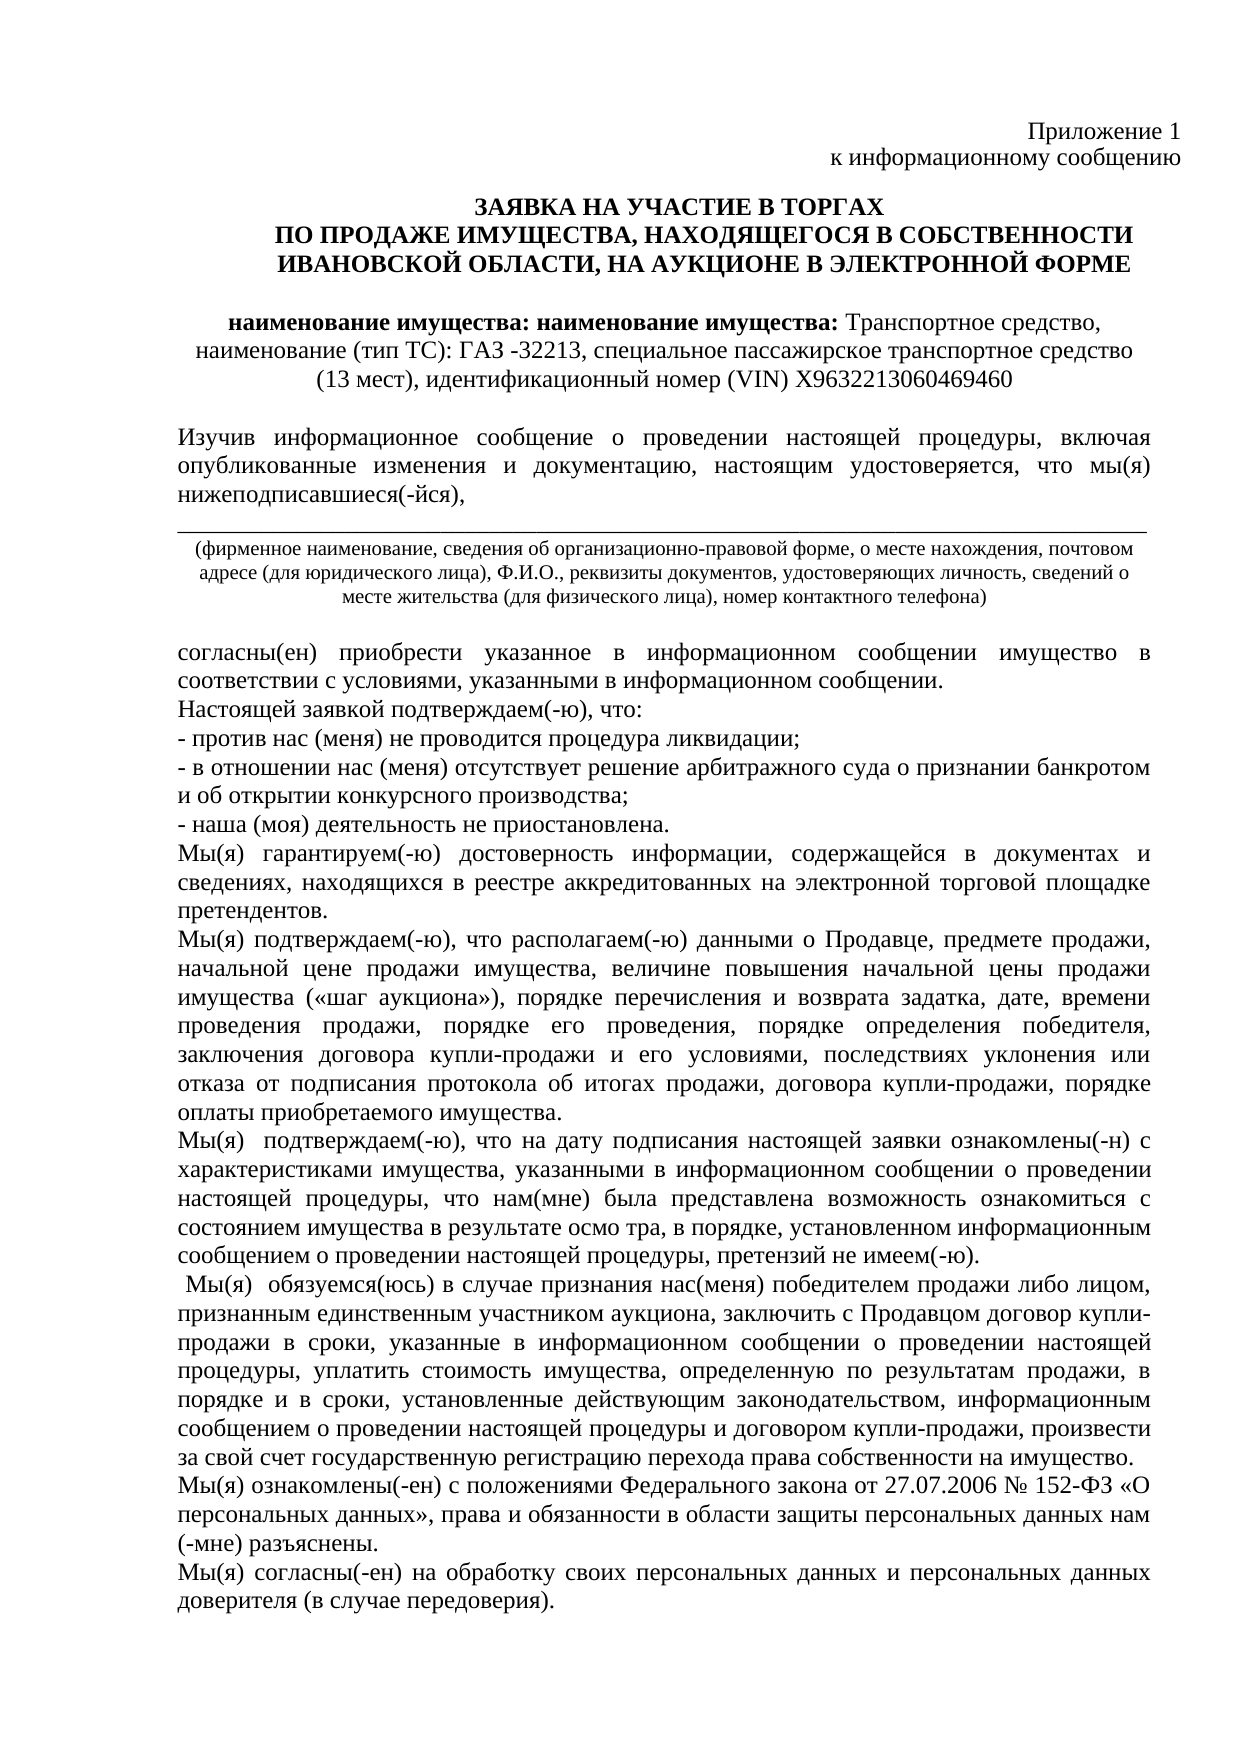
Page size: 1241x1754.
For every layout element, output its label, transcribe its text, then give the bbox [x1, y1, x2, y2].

text Изучив информационное сообщение о проведении настоящей процедуры, включая опубликованные изменения и документацию, настоящим удостоверяется, что мы(я) нижеподписавшиеся(-йся), [177, 422, 1152, 508]
text ЗАЯВКА НА УЧАСТИЕ В ТОРГАХ [148, 192, 1181, 221]
text Мы(я) гарантируем(-ю) достоверность информации, содержащейся в документах и сведениях, находящихся в реестре аккредитованных на электронной торговой площадке претендентов. [177, 838, 1152, 924]
text Мы(я) обязуемся(юсь) в случае признания нас(меня) победителем продажи либо лицом, признанным единственным участником аукциона, заключить с Продавцом договор купли-продажи в сроки, указанные в информационном сообщении о проведении настоящей процедуры, уплатить стоимость имущества, определенную по результатам продажи, в порядке и в сроки, установленные действующим законодательством, информационным сообщением о проведении настоящей процедуры и договором купли-продажи, произвести за свой счет государственную регистрацию перехода права собственности на имущество. [177, 1269, 1152, 1470]
text Мы(я) подтверждаем(-ю), что на дату подписания настоящей заявки ознакомлены(-н) с характеристиками имущества, указанными в информационном сообщении о проведении настоящей процедуры, что нам(мне) была представлена возможность ознакомиться с состоянием имущества в результате осмо тра, в порядке, установленном информационным сообщением о проведении настоящей процедуры, претензий не имеем(-ю). [177, 1125, 1152, 1269]
text Мы(я) ознакомлены(-ен) с положениями Федерального закона от 27.07.2006 № 152-ФЗ «О персональных данных», права и обязанности в области защиты персональных данных нам (-мне) разъяснены. [177, 1470, 1152, 1557]
text Мы(я) подтверждаем(-ю), что располагаем(-ю) данными о Продавце, предмете продажи, начальной цене продажи имущества, величине повышения начальной цены продажи имущества («шаг аукциона»), порядке перечисления и возврата задатка, дате, времени проведения продажи, порядке его проведения, порядке определения победителя, заключения договора купли-продажи и его условиями, последствиях уклонения или отказа от подписания протокола об итогах продажи, договора купли-продажи, порядке оплаты приобретаемого имущества. [177, 924, 1152, 1125]
text _________________________________________________________________________________ [177, 508, 1152, 536]
text (фирменное наименование, сведения об организационно-правовой форме, о месте нахождения, почтовом адресе (для юридического лица), Ф.И.О., реквизиты документов, удостоверяющих личность, сведений о месте жительства (для физического лица), номер контактного телефона) [177, 536, 1152, 608]
text Приложение 1 к информационному сообщению [827, 118, 1181, 171]
text согласны(ен) приобрести указанное в информационном сообщении имущество в соответствии с условиями, указанными в информационном сообщении. [177, 637, 1152, 694]
text - против нас (меня) не проводится процедура ликвидации; [177, 723, 1152, 752]
text ПО ПРОДАЖЕ ИМУЩЕСТВА, НАХОДЯЩЕГОСЯ В СОБСТВЕННОСТИ ИВАНОВСКОЙ ОБЛАСТИ, НА АУКЦИОНЕ В ЭЛЕКТРОННОЙ ФОРМЕ [257, 221, 1152, 278]
text - в отношении нас (меня) отсутствует решение арбитражного суда о признании банкротом и об открытии конкурсного производства; [177, 752, 1152, 809]
text Мы(я) согласны(-ен) на обработку своих персональных данных и персональных данных доверителя (в случае передоверия). [177, 1557, 1152, 1614]
text Настоящей заявкой подтверждаем(-ю), что: [177, 694, 1152, 723]
text наименование имущества: наименование имущества: Транспортное средство, наименование (тип ТС): ГАЗ -32213, специальное пассажирское транспортное средство (13 мест), идентификационный номер (VIN) X9632213060469460 [177, 307, 1152, 393]
text - наша (моя) деятельность не приостановлена. [177, 809, 1152, 838]
